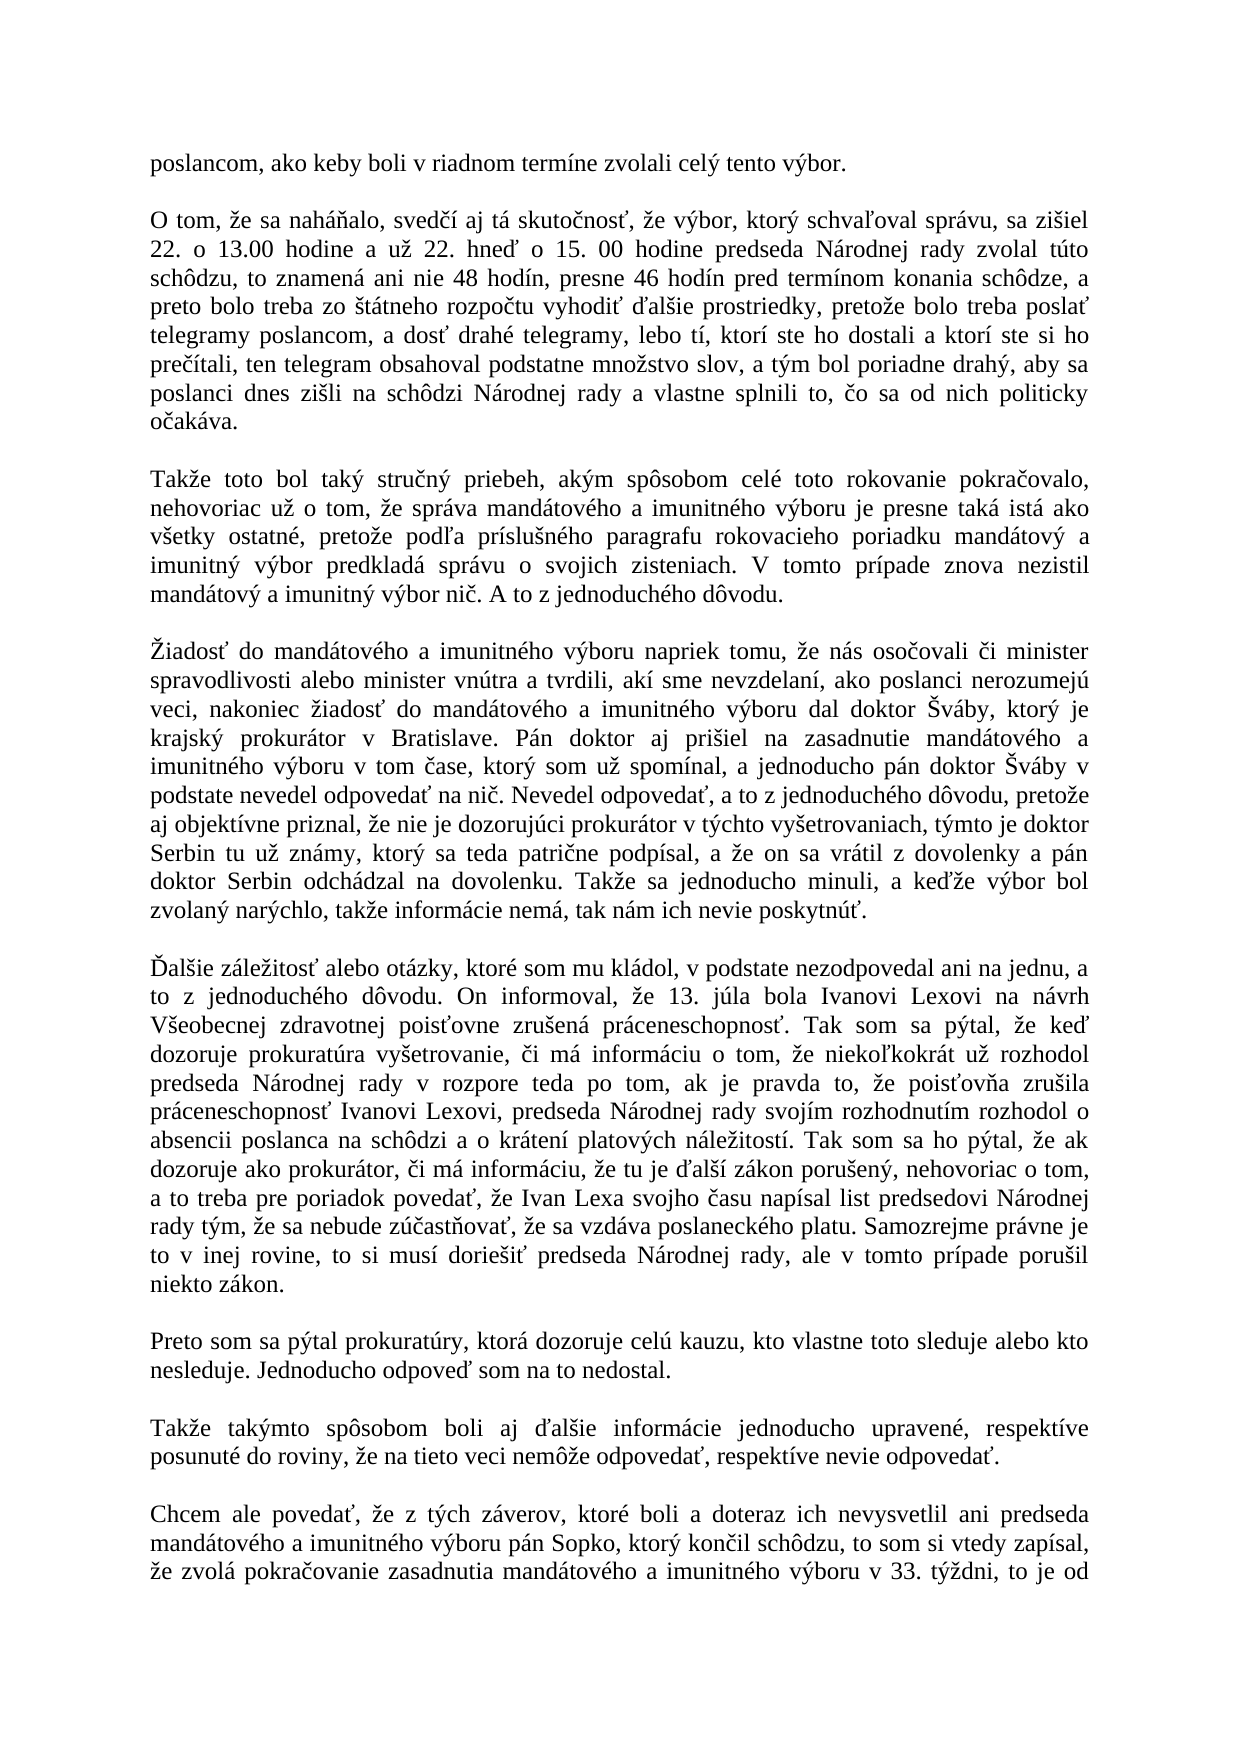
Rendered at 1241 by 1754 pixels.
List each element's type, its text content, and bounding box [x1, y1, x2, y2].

text Žiadosť do mandátového a imunitného výboru napriek tomu, že nás osočovali či minister spravodlivosti alebo minister vnútra a tvrdili, akí sme nevzdelaní, ako poslanci nerozumejú veci, nakoniec žiadosť do mandátového a imunitného výboru dal doktor Šváby, ktorý je krajský prokurátor v Bratislave. Pán doktor aj prišiel na zasadnutie mandátového a imunitného výboru v tom čase, ktorý som už spomínal, a jednoducho pán doktor Šváby v podstate nevedel odpovedať na nič. Nevedel odpovedať, a to z jednoduchého dôvodu, pretože aj objektívne priznal, že nie je dozorujúci prokurátor v týchto vyšetrovaniach, týmto je doktor Serbin tu už známy, ktorý sa teda patrične podpísal, a že on sa vrátil z dovolenky a pán doktor Serbin odchádzal na dovolenku. Takže sa jednoducho minuli, a keďže výbor bol zvolaný narýchlo, takže informácie nemá, tak nám ich nevie poskytnúť. [150, 636, 1090, 924]
text O tom, že sa naháňalo, svedčí aj tá skutočnosť, že výbor, ktorý schvaľoval správu, sa zišiel 22. o 13.00 hodine a už 22. hneď o 15. 00 hodine predseda Národnej rady zvolal túto schôdzu, to znamená ani nie 48 hodín, presne 46 hodín pred termínom konania schôdze, a preto bolo treba zo štátneho rozpočtu vyhodiť ďalšie prostriedky, pretože bolo treba poslať telegramy poslancom, a dosť drahé telegramy, lebo tí, ktorí ste ho dostali a ktorí ste si ho prečítali, ten telegram obsahoval podstatne množstvo slov, a tým bol poriadne drahý, aby sa poslanci dnes zišli na schôdzi Národnej rady a vlastne splnili to, čo sa od nich politicky očakáva. [150, 205, 1090, 435]
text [150, 148, 1090, 176]
text Ďalšie záležitosť alebo otázky, ktoré som mu kládol, v podstate nezodpovedal ani na jednu, a to z jednoduchého dôvodu. On informoval, že 13. júla bola Ivanovi Lexovi na návrh Všeobecnej zdravotnej poisťovne zrušená práceneschopnosť. Tak som sa pýtal, že keď dozoruje prokuratúra vyšetrovanie, či má informáciu o tom, že niekoľkokrát už rozhodol predseda Národnej rady v rozpore teda po tom, ak je pravda to, že poisťovňa zrušila práceneschopnosť Ivanovi Lexovi, predseda Národnej rady svojím rozhodnutím rozhodol o absencii poslanca na schôdzi a o krátení platových náležitostí. Tak som sa ho pýtal, že ak dozoruje ako prokurátor, či má informáciu, že tu je ďalší zákon porušený, nehovoriac o tom, a to treba pre poriadok povedať, že Ivan Lexa svojho času napísal list predsedovi Národnej rady tým, že sa nebude zúčastňovať, že sa vzdáva poslaneckého platu. Samozrejme právne je to v inej rovine, to si musí doriešiť predseda Národnej rady, ale v tomto prípade porušil niekto zákon. [150, 953, 1090, 1298]
text Takže toto bol taký stručný priebeh, akým spôsobom celé toto rokovanie pokračovalo, nehovoriac už o tom, že správa mandátového a imunitného výboru je presne taká istá ako všetky ostatné, pretože podľa príslušného paragrafu rokovacieho poriadku mandátový a imunitný výbor predkladá správu o svojich zisteniach. V tomto prípade znova nezistil mandátový a imunitný výbor nič. A to z jednoduchého dôvodu. [150, 464, 1090, 608]
text Preto som sa pýtal prokuratúry, ktorá dozoruje celú kauzu, kto vlastne toto sleduje alebo kto nesleduje. Jednoducho odpoveď som na to nedostal. [150, 1326, 1090, 1384]
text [150, 1499, 1090, 1585]
text Takže takýmto spôsobom boli aj ďalšie informácie jednoducho upravené, respektíve posunuté do roviny, že na tieto veci nemôže odpovedať, respektíve nevie odpovedať. [150, 1413, 1090, 1470]
